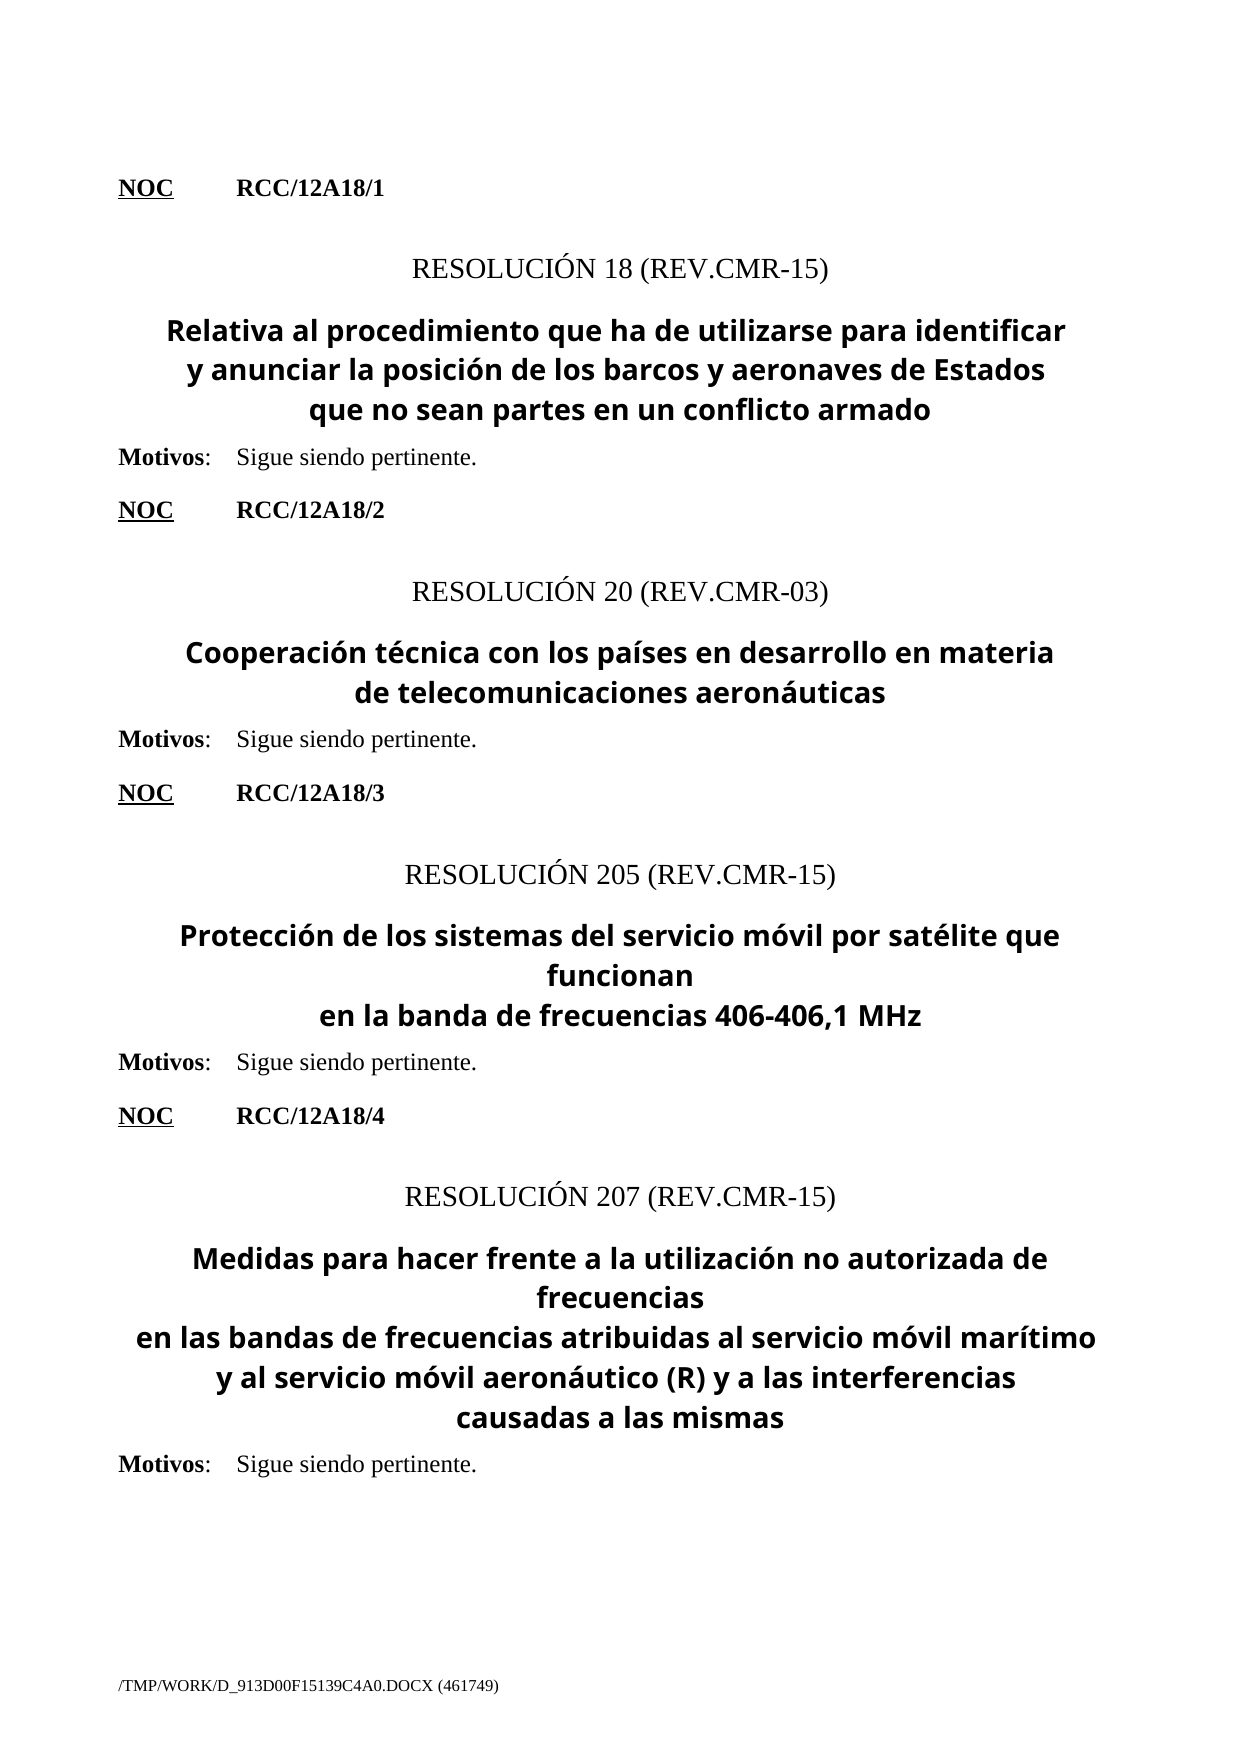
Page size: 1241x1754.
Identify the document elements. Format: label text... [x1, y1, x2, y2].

text NOC RCC/12A18/1 [118, 173, 1122, 201]
title Protección de los sistemas del servicio móvil por satélite que funcionan en la banda de frecuencias 406-406,1 MHz [118, 916, 1122, 1034]
text Motivos: Sigue siendo pertinente. [118, 1449, 1122, 1478]
title Medidas para hacer frente a la utilización no autorizada de frecuencias en las bandas de frecuencias atribuidas al servicio móvil marítimo y al servicio móvil aeronáutico (R) y a las interferencias causadas a las mismas [118, 1238, 1122, 1437]
title Relativa al procedimiento que ha de utilizarse para identificar y anunciar la posición de los barcos y aeronaves de Estados que no sean partes en un conflicto armado [118, 310, 1122, 429]
text Motivos: Sigue siendo pertinente. [118, 1047, 1122, 1076]
text NOC RCC/12A18/4 [118, 1101, 1122, 1129]
text RESOLUCIÓN 205 (Rev.CMR-15) [118, 857, 1122, 891]
text Motivos: Sigue siendo pertinente. [118, 724, 1122, 753]
text NOC RCC/12A18/3 [118, 778, 1122, 807]
text RESOLUCIÓN 207 (Rev.CMR-15) [118, 1179, 1122, 1213]
text RESOLUCIÓN 18 (Rev.CMR-15) [118, 251, 1122, 285]
text Motivos: Sigue siendo pertinente. [118, 442, 1122, 470]
text RESOLUCIÓN 20 (Rev.CMR-03) [118, 574, 1122, 608]
text NOC RCC/12A18/2 [118, 495, 1122, 524]
title Cooperación técnica con los países en desarrollo en materia de telecomunicaciones aeronáuticas [118, 633, 1122, 712]
